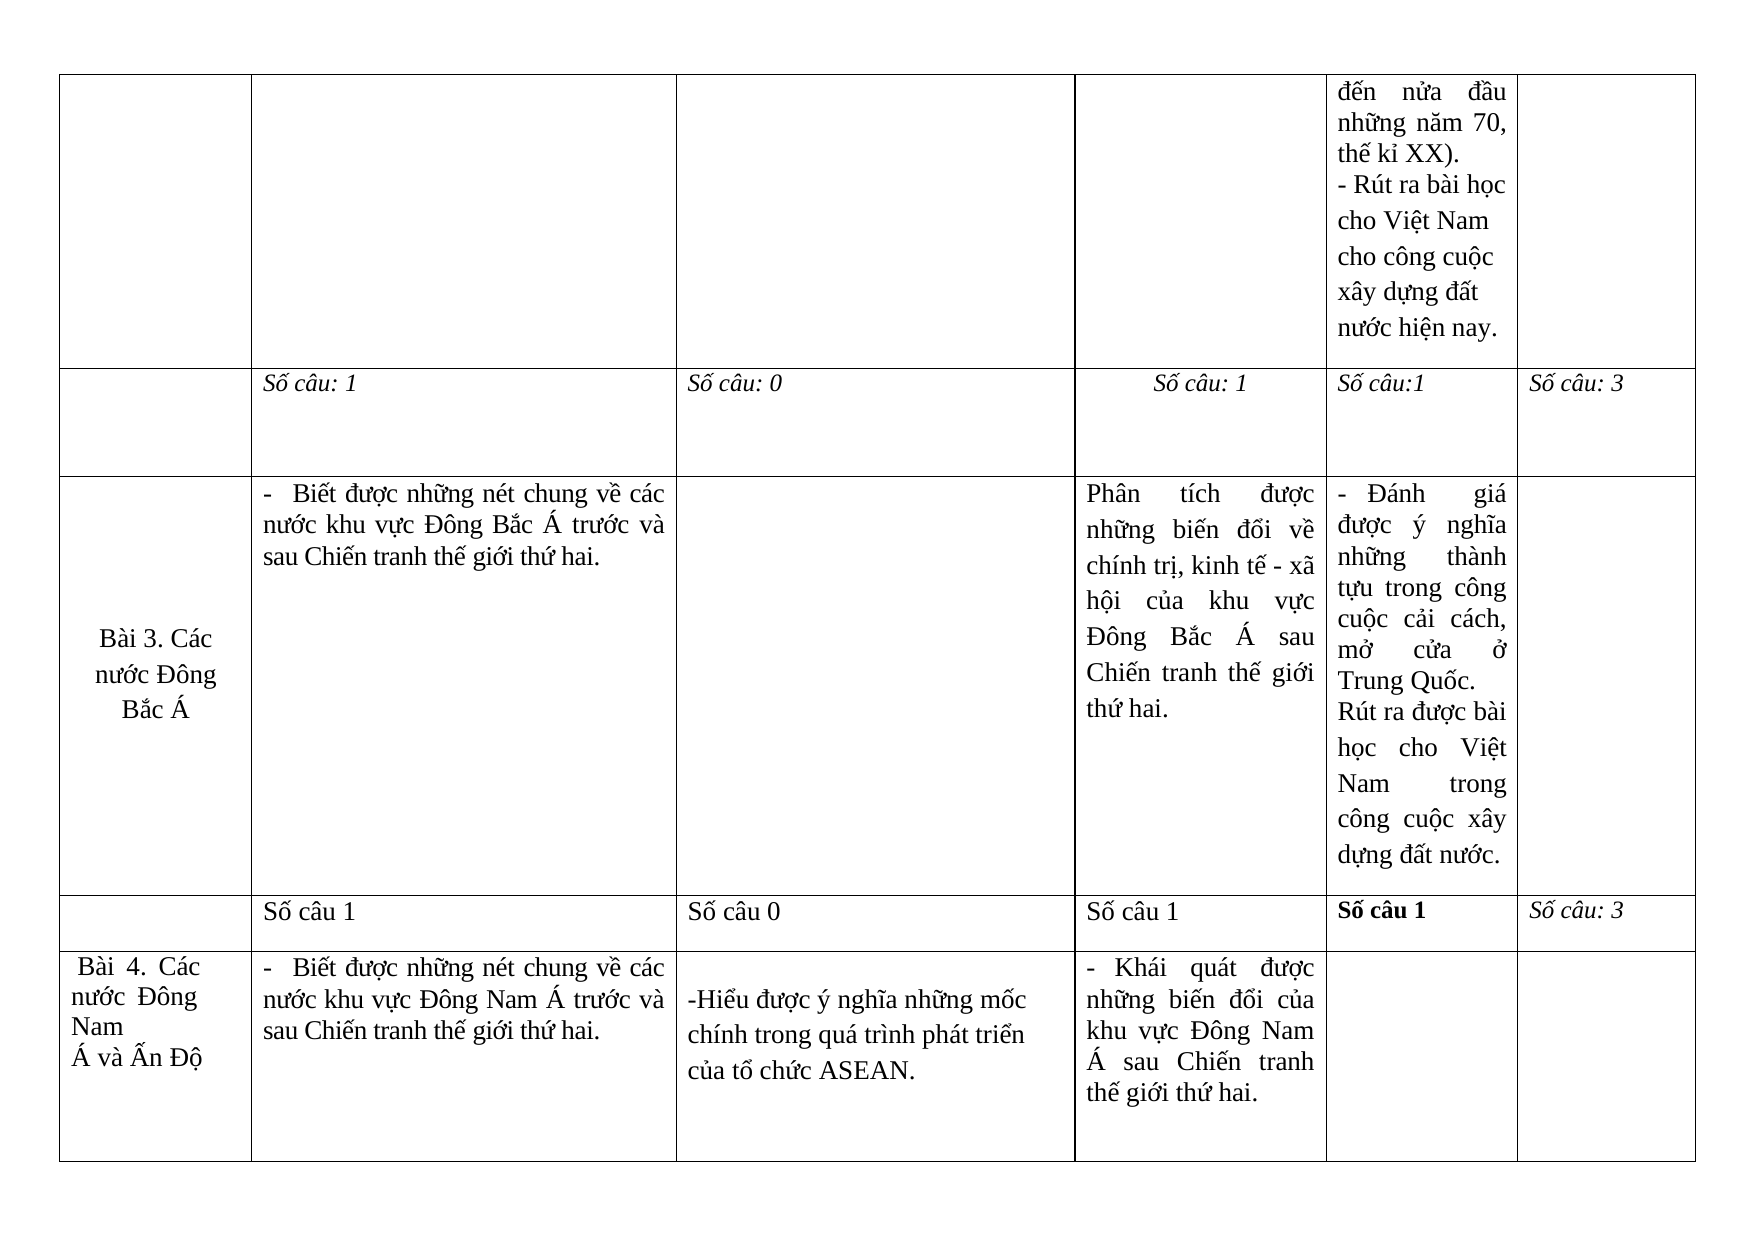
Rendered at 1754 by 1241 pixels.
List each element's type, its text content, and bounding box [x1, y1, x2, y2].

table_cell [1518, 75, 1695, 367]
table_cell Bài 3. Các nước Đông Bắc Á [60, 477, 251, 894]
table_cell [60, 369, 251, 476]
table_cell Số câu: 1 [1076, 369, 1326, 476]
table_cell [60, 896, 251, 951]
table_cell Số câu 0 [677, 896, 1074, 951]
table_cell Số câu 1 [252, 896, 676, 951]
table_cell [252, 75, 676, 367]
table_cell Biết được những nét chung về các nước khu vực Đông Bắc Á trước và sau Chiến tranh thế giới thứ hai. [252, 477, 676, 894]
table_cell [1518, 477, 1695, 894]
table_cell Số câu: 0 [677, 369, 1074, 476]
table_cell [677, 75, 1074, 367]
table_cell Phân tích được những biến đổi về chính trị, kinh tế - xã hội của khu vực Đông Bắc Á sau Chiến tranh thế giới thứ hai. [1076, 477, 1326, 894]
table_cell [1327, 952, 1517, 1161]
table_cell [1327, 75, 1517, 367]
table_cell Biết được những nét chung về các nước khu vực Đông Nam Á trước và sau Chiến tranh thế giới thứ hai. [252, 952, 676, 1161]
table_cell Số câu:1 [1327, 369, 1517, 476]
table_cell Số câu: 3 [1518, 369, 1695, 476]
table_cell Số câu 1 [1076, 896, 1326, 951]
table_cell Số câu 1 [1327, 896, 1517, 951]
table_cell -Hiểu được ý nghĩa những mốc chính trong quá trình phát triển của tổ chức ASEAN. [677, 952, 1074, 1161]
table_cell Số câu: 1 [252, 369, 676, 476]
table_cell Bài 4. Các nước Đông Nam Á và Ấn Độ [60, 952, 251, 1161]
table_cell Số câu: 3 [1518, 896, 1695, 951]
table_cell Khái quát được những biến đổi của khu vực Đông Nam Á sau Chiến tranh thế giới thứ hai. [1076, 952, 1326, 1161]
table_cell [60, 75, 251, 367]
table_cell [677, 477, 1074, 894]
table_cell Đánh giá được ý nghĩa những thành tựu trong công cuộc cải cách, mở cửa ở Trung Quốc. Rút ra được bài học cho Việt Nam trong công cuộc xây dựng đất nước. [1327, 477, 1517, 894]
table_cell [1518, 952, 1695, 1161]
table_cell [1076, 75, 1326, 367]
